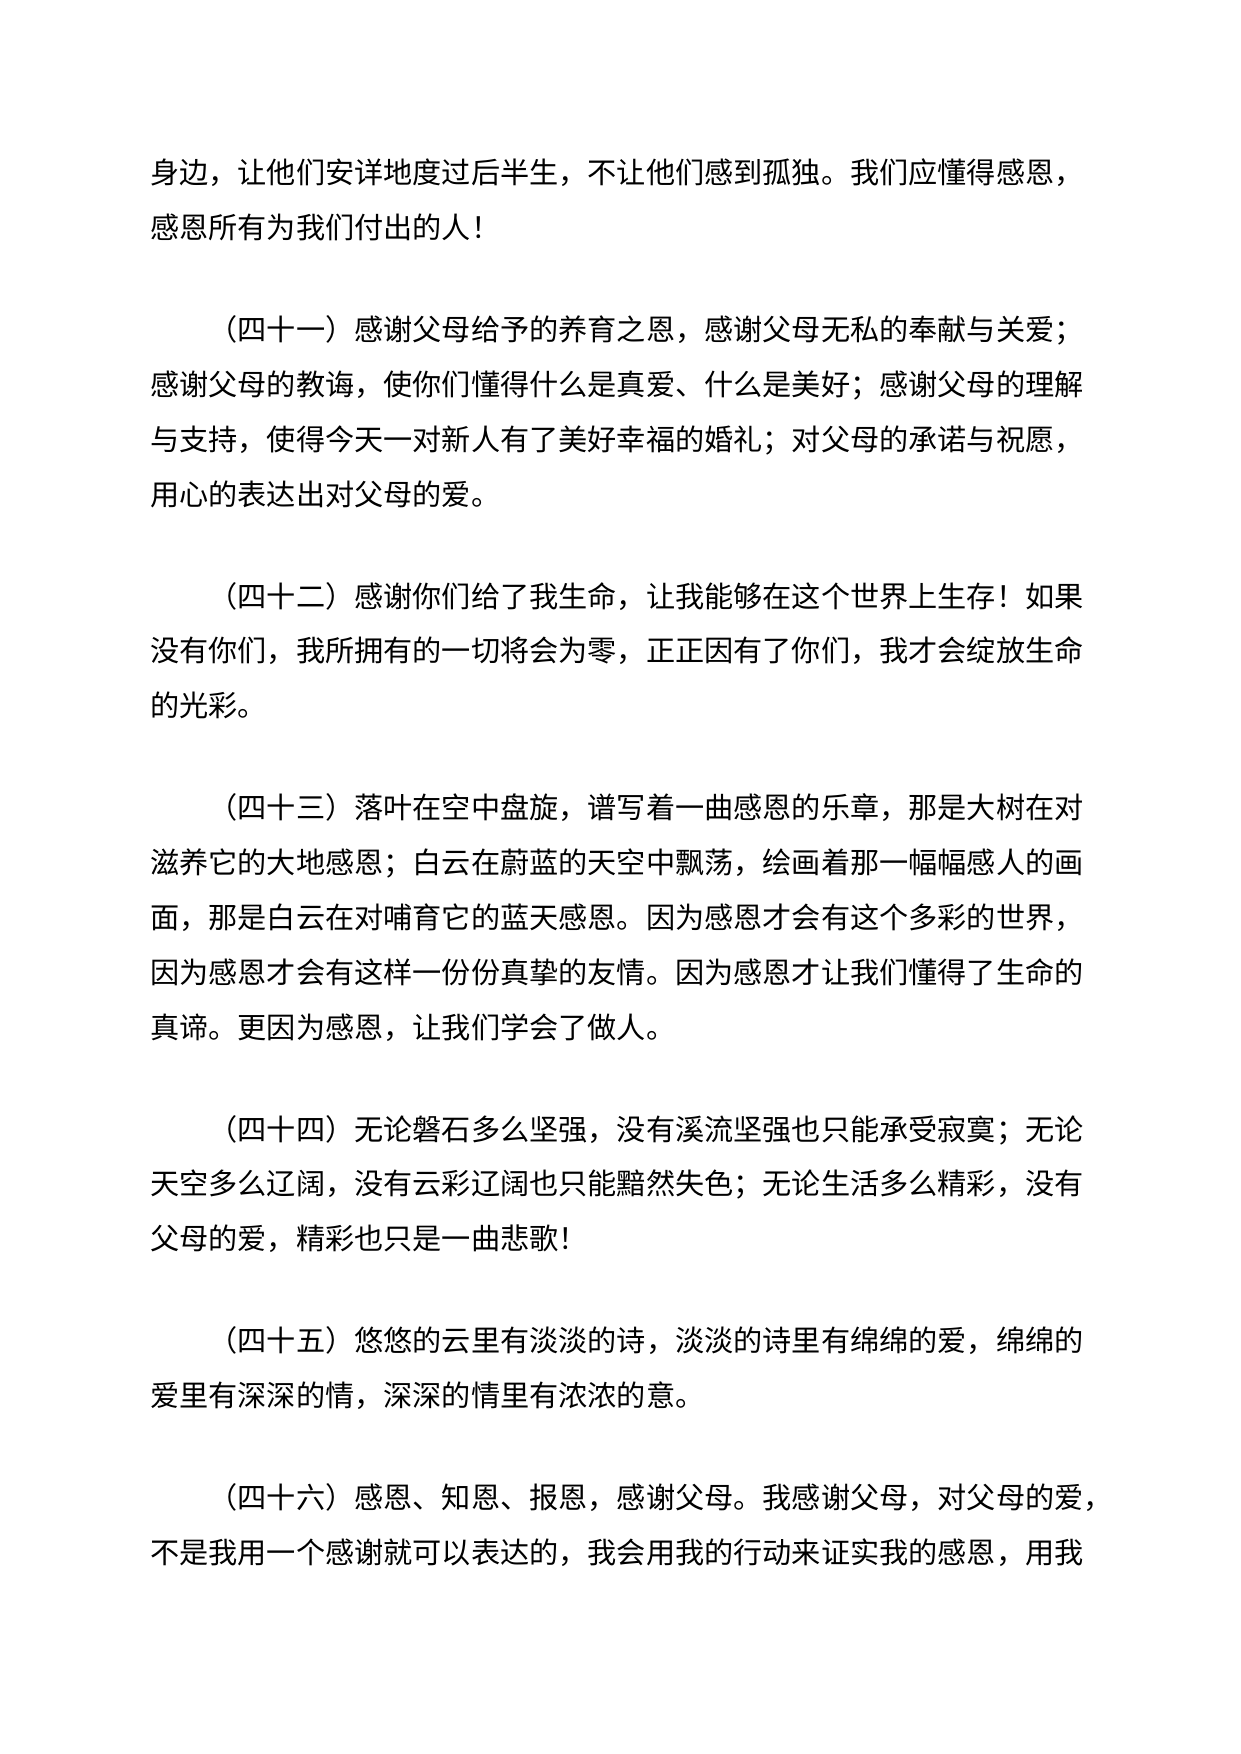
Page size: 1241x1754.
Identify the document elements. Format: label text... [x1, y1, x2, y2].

text （四十五）悠悠的云里有淡淡的诗，淡淡的诗里有绵绵的爱，绵绵的爱里有深深的情，深深的情里有浓浓的意。 [150, 1318, 1090, 1415]
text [150, 150, 1090, 247]
text （四十三）落叶在空中盘旋，谱写着一曲感恩的乐章，那是大树在对滋养它的大地感恩；白云在蔚蓝的天空中飘荡，绘画着那一幅幅感人的画面，那是白云在对哺育它的蓝天感恩。因为感恩才会有这个多彩的世界，因为感恩才会有这样一份份真挚的友情。因为感恩才让我们懂得了生命的真谛。更因为感恩，让我们学会了做人。 [150, 785, 1090, 1047]
text （四十一）感谢父母给予的养育之恩，感谢父母无私的奉献与关爱；感谢父母的教诲，使你们懂得什么是真爱、什么是美好；感谢父母的理解与支持，使得今天一对新人有了美好幸福的婚礼；对父母的承诺与祝愿，用心的表达出对父母的爱。 [150, 307, 1090, 514]
text （四十四）无论磐石多么坚强，没有溪流坚强也只能承受寂寞；无论天空多么辽阔，没有云彩辽阔也只能黯然失色；无论生活多么精彩，没有父母的爱，精彩也只是一曲悲歌！ [150, 1106, 1090, 1258]
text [150, 1474, 1090, 1571]
text （四十二）感谢你们给了我生命，让我能够在这个世界上生存！如果没有你们，我所拥有的一切将会为零，正正因有了你们，我才会绽放生命的光彩。 [150, 573, 1090, 725]
